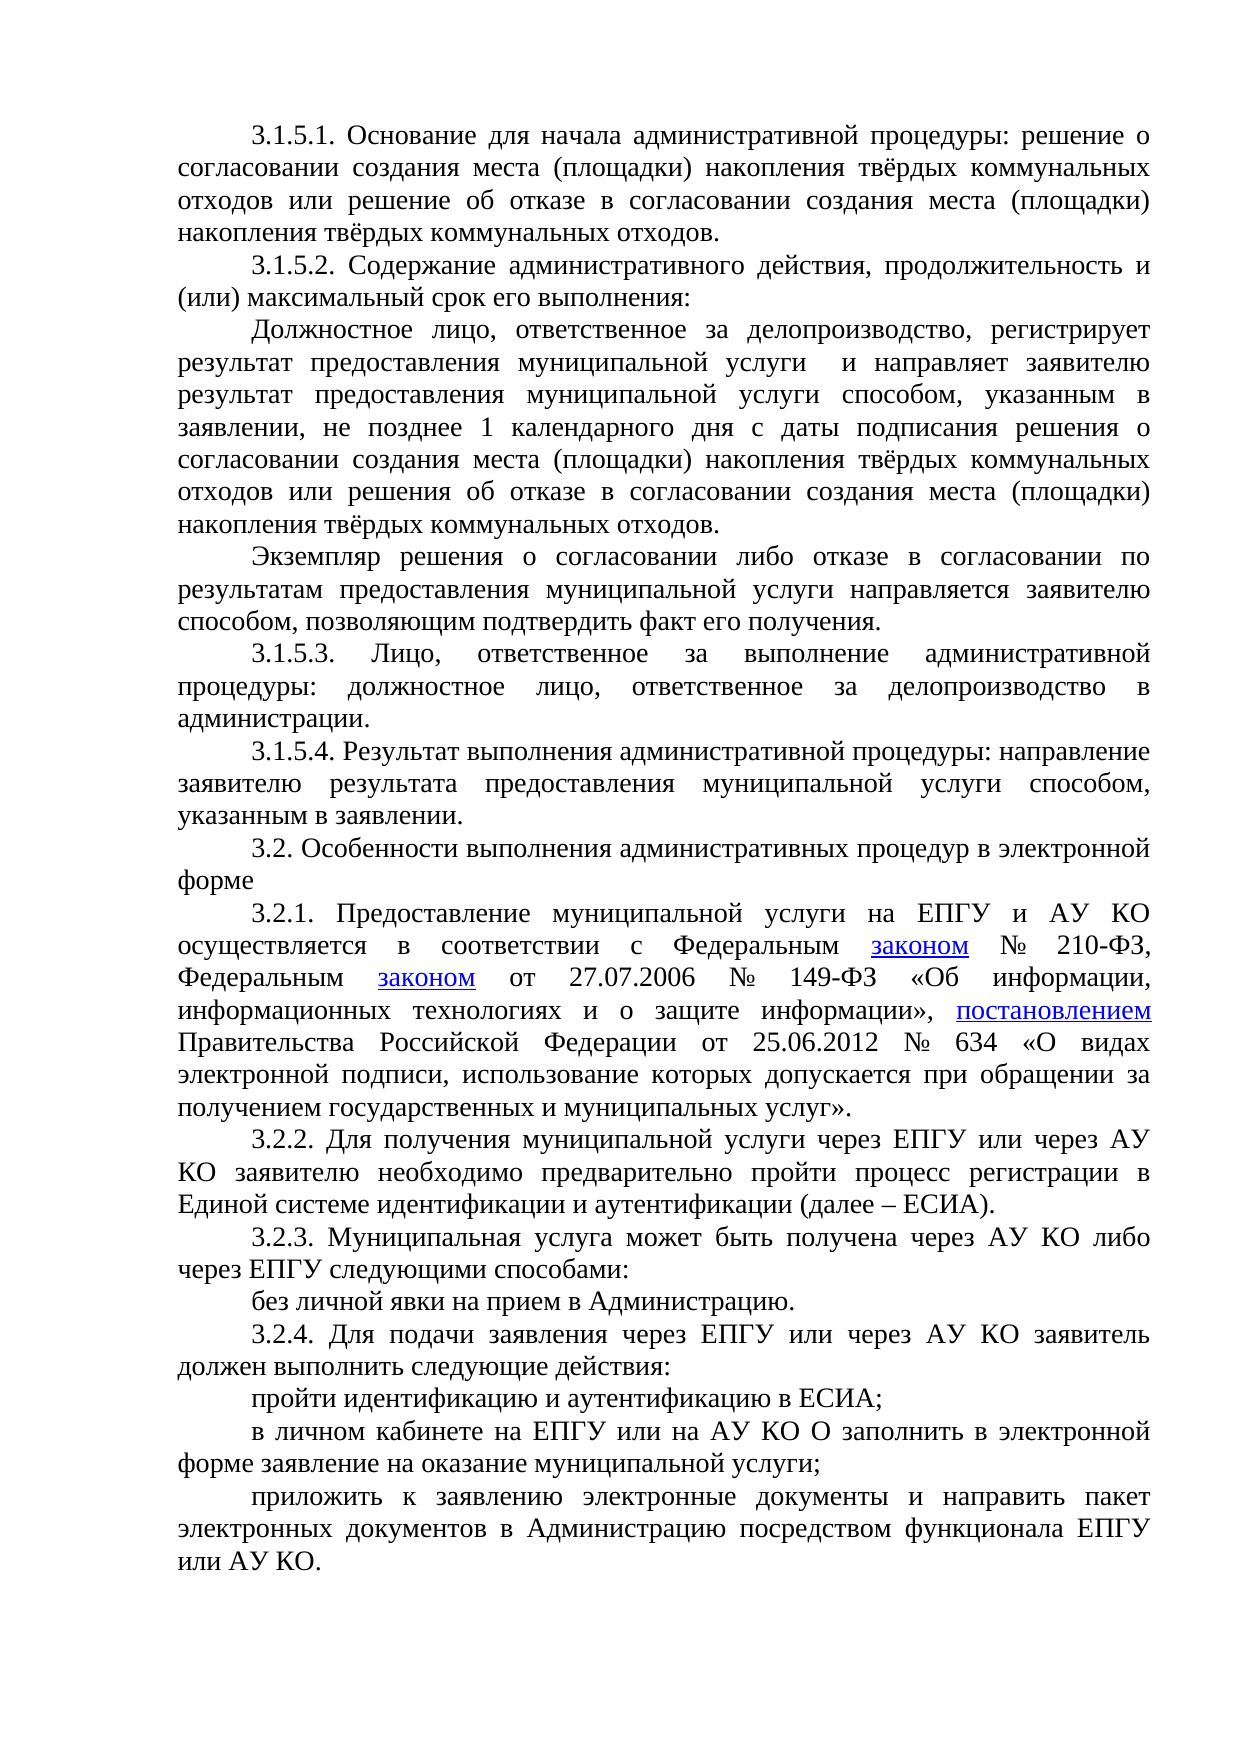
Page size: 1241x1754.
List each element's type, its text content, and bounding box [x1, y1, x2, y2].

text 3.2. Особенности выполнения административных процедур в электронной форме [177, 831, 1152, 896]
text 3.2.4. Для подачи заявления через ЕПГУ или через АУ КО заявитель должен выполнить следующие действия: [177, 1317, 1152, 1382]
text пройти идентификацию и аутентификацию в ЕСИА; [177, 1382, 1152, 1414]
text приложить к заявлению электронные документы и направить пакет электронных документов в Администрацию посредством функционала ЕПГУ или АУ КО. [177, 1479, 1152, 1576]
text 3.1.5.3. Лицо, ответственное за выполнение административной процедуры: должностное лицо, ответственное за делопроизводство в администрации. [177, 636, 1152, 734]
text 3.1.5.4. Результат выполнения административной процедуры: направление заявителю результата предоставления муниципальной услуги способом, указанным в заявлении. [177, 734, 1152, 831]
text Экземпляр решения о согласовании либо отказе в согласовании по результатам предоставления муниципальной услуги направляется заявителю способом, позволяющим подтвердить факт его получения. [177, 539, 1152, 636]
text без личной явки на прием в Администрацию. [177, 1284, 1152, 1317]
text 3.2.3. Муниципальная услуга может быть получена через АУ КО либо через ЕПГУ следующими способами: [177, 1219, 1152, 1284]
text 3.1.5.1. Основание для начала административной процедуры: решение о согласовании создания места (площадки) накопления твёрдых коммунальных отходов или решение об отказе в согласовании создания места (площадки) накопления твёрдых коммунальных отходов. [177, 118, 1152, 248]
text Должностное лицо, ответственное за делопроизводство, регистрирует результат предоставления муниципальной услуги и направляет заявителю результат предоставления муниципальной услуги способом, указанным в заявлении, не позднее 1 календарного дня с даты подписания решения о согласовании создания места (площадки) накопления твёрдых коммунальных отходов или решения об отказе в согласовании создания места (площадки) накопления твёрдых коммунальных отходов. [177, 312, 1152, 539]
text 3.2.1. Предоставление муниципальной услуги на ЕПГУ и АУ КО осуществляется в соответствии с Федеральным законом № 210-ФЗ, Федеральным законом от 27.07.2006 № 149-ФЗ «Об информации, информационных технологиях и о защите информации», постановлением Правительства Российской Федерации от 25.06.2012 № 634 «О видах электронной подписи, использование которых допускается при обращении за получением государственных и муниципальных услуг». [177, 896, 1152, 1122]
text 3.2.2. Для получения муниципальной услуги через ЕПГУ или через АУ КО заявителю необходимо предварительно пройти процесс регистрации в Единой системе идентификации и аутентификации (далее – ЕСИА). [177, 1122, 1152, 1219]
text в личном кабинете на ЕПГУ или на АУ КО О заполнить в электронной форме заявление на оказание муниципальной услуги; [177, 1414, 1152, 1479]
text 3.1.5.2. Содержание административного действия, продолжительность и (или) максимальный срок его выполнения: [177, 248, 1152, 312]
